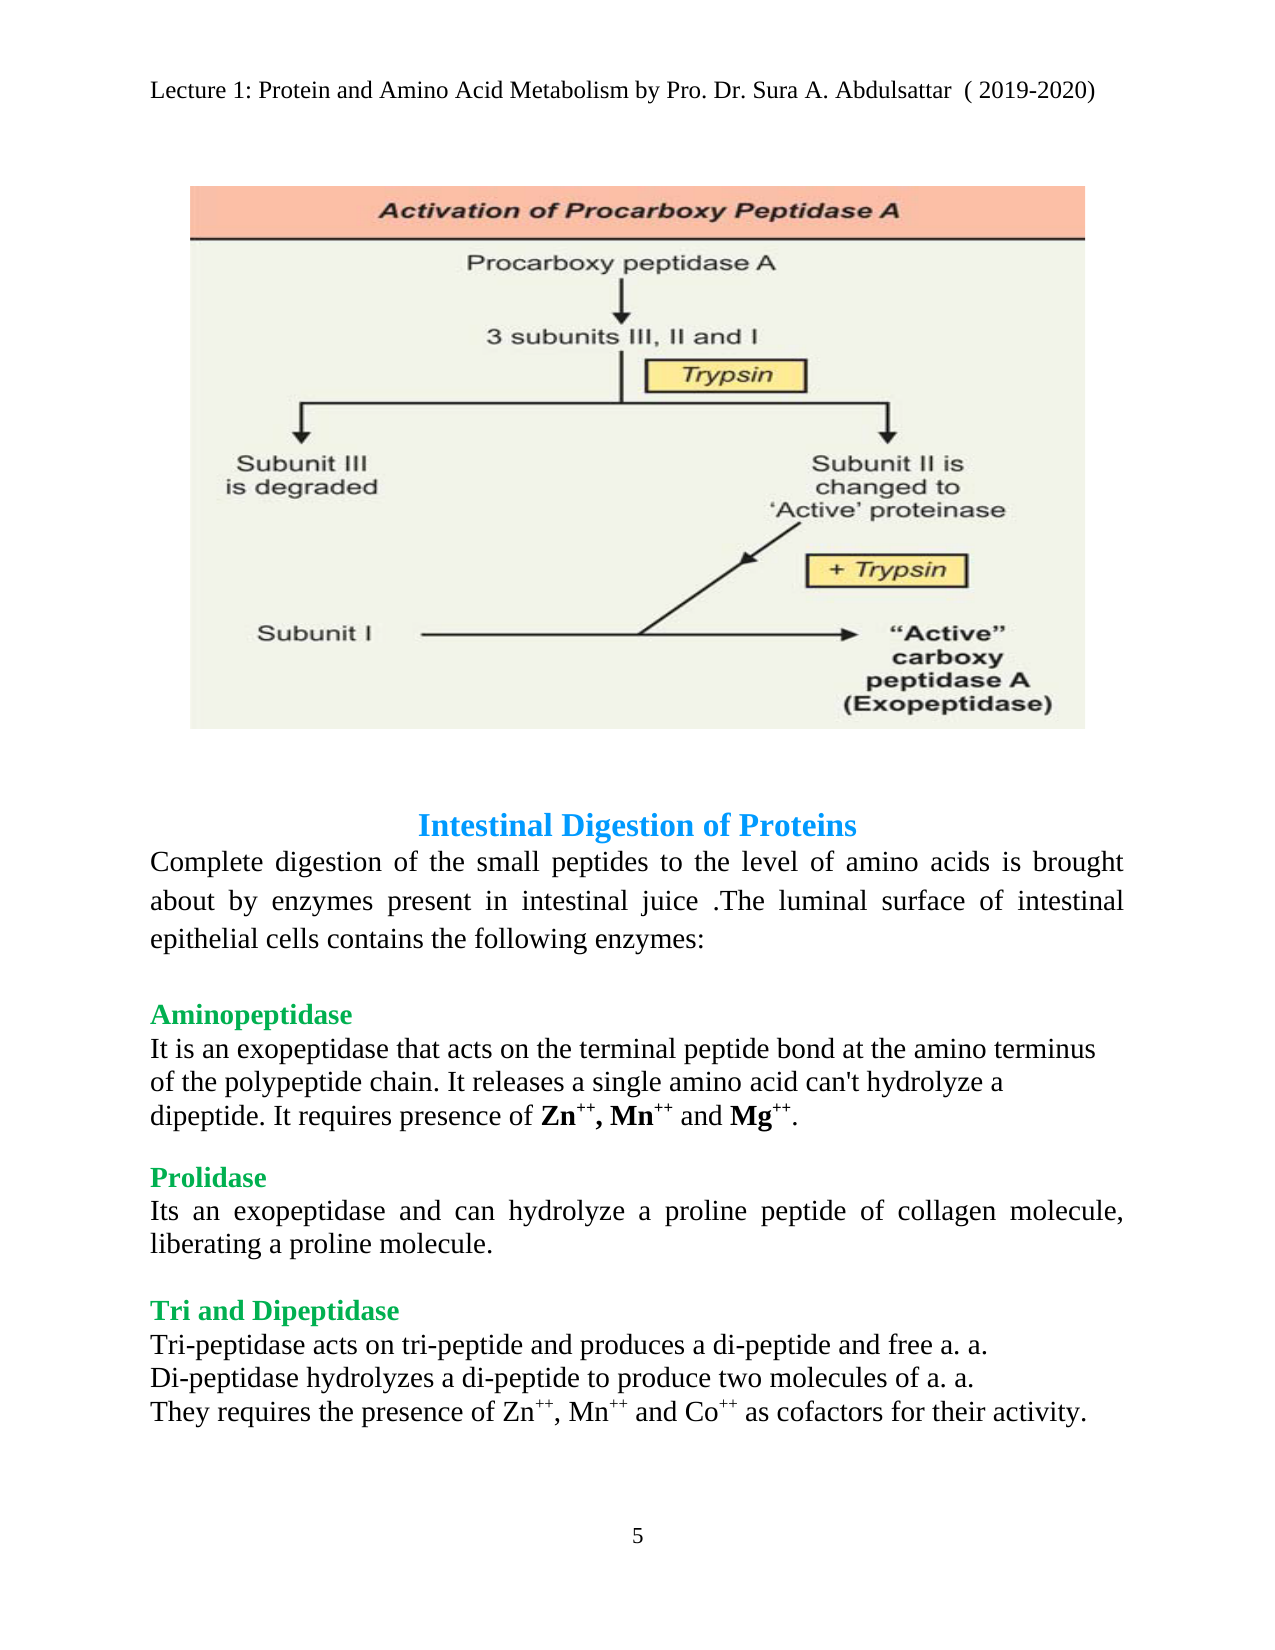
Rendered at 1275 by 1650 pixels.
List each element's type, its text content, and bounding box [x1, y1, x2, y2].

subtitle Tri-peptidase acts on tri-peptide and produces a di-peptide and free a. a. [150, 1328, 1125, 1361]
subtitle Tri and Dipeptidase [150, 1294, 1125, 1328]
subtitle Prolidase [150, 1160, 1125, 1194]
text Aminopeptidase [150, 997, 1125, 1031]
text Complete digestion of the small peptides to the level of amino acids is brought about by enzymes present in intestinal juice .The luminal surface of intestinal epithelial cells contains the following enzymes: [150, 844, 1125, 955]
subtitle Its an exopeptidase and can hydrolyze a proline peptide of collagen molecule, liberating a proline molecule. [150, 1194, 1125, 1261]
subtitle They requires the presence of Zn++, Mn++ and Co++ as cofactors for their activity. [150, 1394, 1134, 1428]
text Intestinal Digestion of Proteins [150, 806, 1125, 844]
text It is an exopeptidase that acts on the terminal peptide bond at the amino terminus of the polypeptide chain. It releases a single amino acid can't hydrolyze a dipeptide. It requires presence of Zn++, Mn++ and Mg++. [150, 1031, 1115, 1132]
subtitle Di-peptidase hydrolyzes a di-peptide to produce two molecules of a. a. [150, 1361, 1125, 1394]
